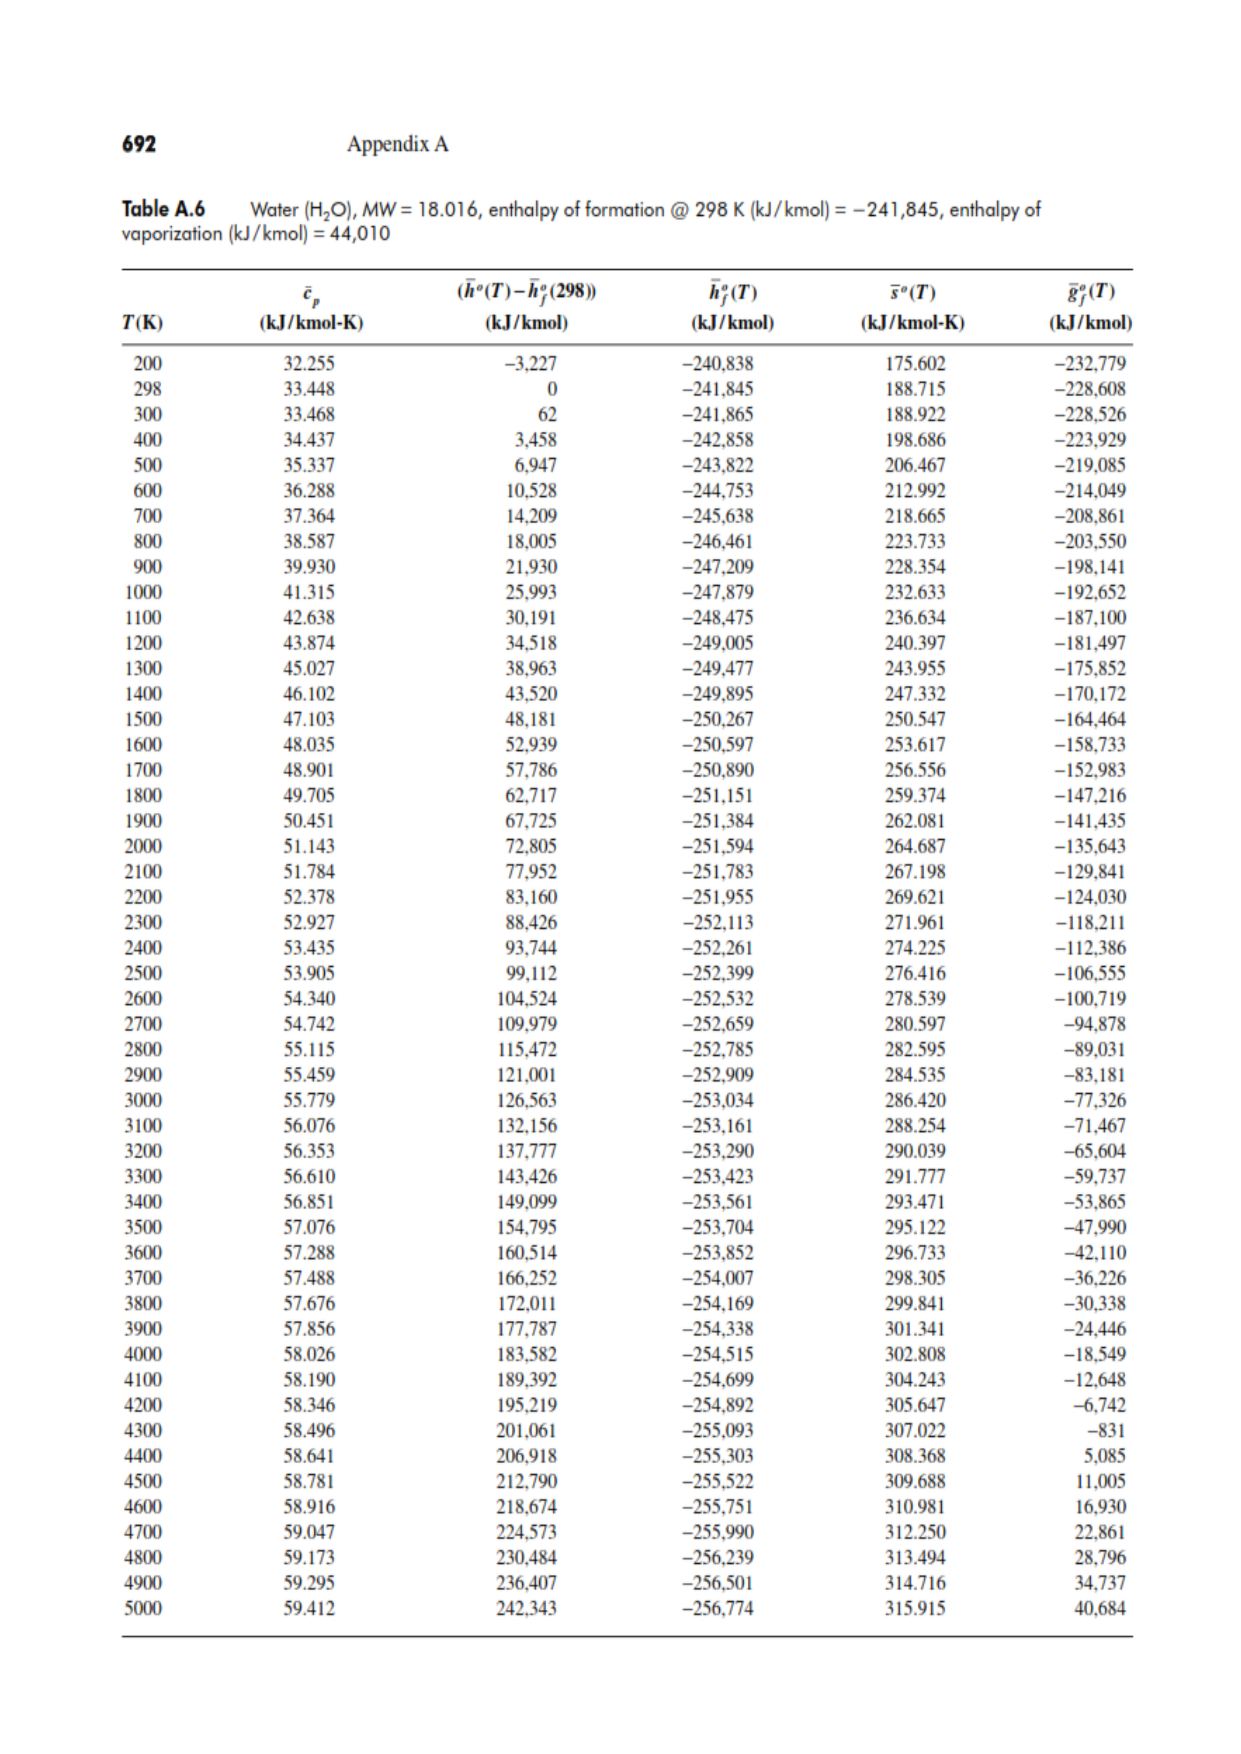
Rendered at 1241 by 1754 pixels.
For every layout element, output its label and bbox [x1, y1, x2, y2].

picture [88, 88, 1184, 1663]
